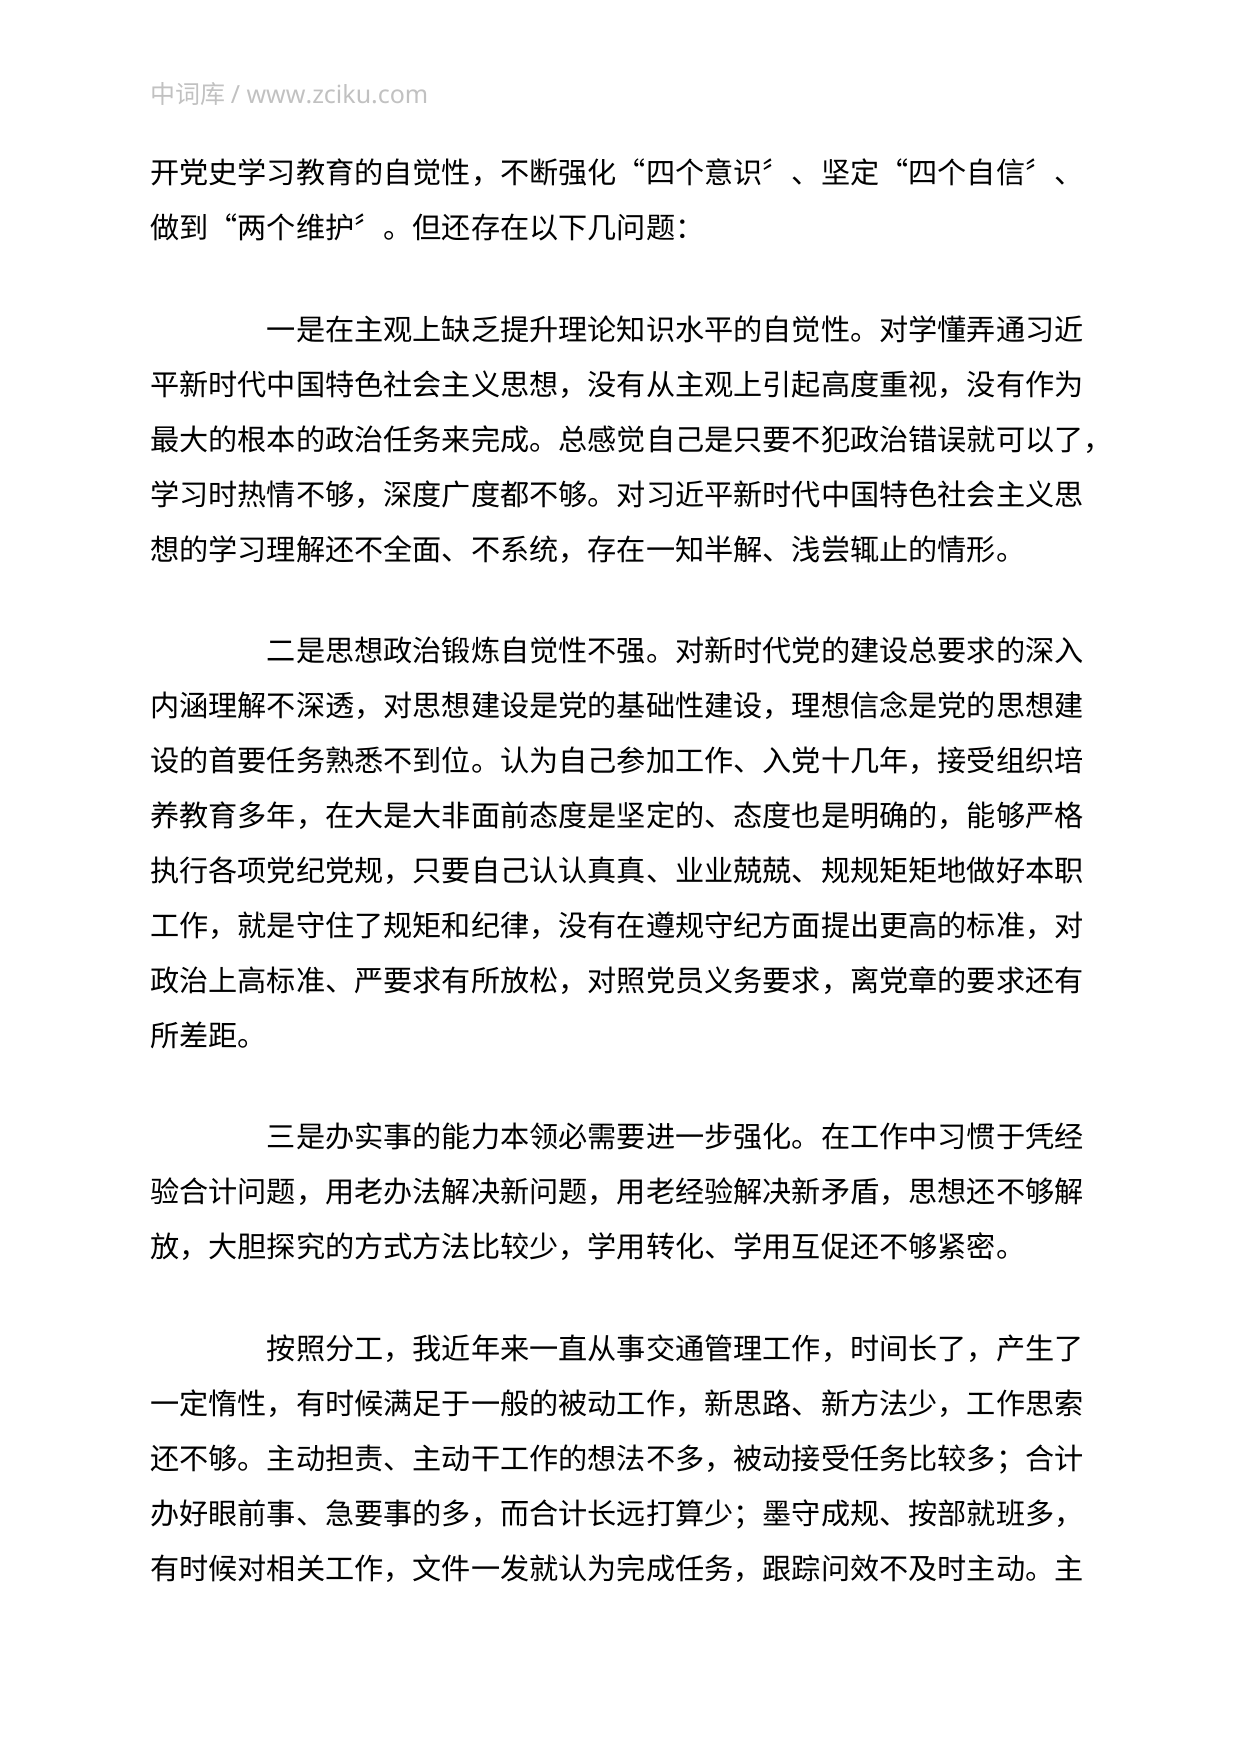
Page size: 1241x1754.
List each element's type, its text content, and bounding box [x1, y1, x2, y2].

text 三是办实事的能力本领必需要进一步强化。在工作中习惯于凭经验合计问题，用老办法解决新问题，用老经验解决新矛盾，思想还不够解放，大胆探究的方式方法比较少，学用转化、学用互促还不够紧密。 [150, 1114, 1090, 1266]
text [150, 1326, 1090, 1587]
text 二是思想政治锻炼自觉性不强。对新时代党的建设总要求的深入内涵理解不深透，对思想建设是党的基础性建设，理想信念是党的思想建设的首要任务熟悉不到位。认为自己参加工作、入党十几年，接受组织培养教育多年，在大是大非面前态度是坚定的、态度也是明确的，能够严格执行各项党纪党规，只要自己认认真真、业业兢兢、规规矩矩地做好本职工作，就是守住了规矩和纪律，没有在遵规守纪方面提出更高的标准，对政治上高标准、严要求有所放松，对照党员义务要求，离党章的要求还有所差距。 [150, 628, 1090, 1054]
text 一是在主观上缺乏提升理论知识水平的自觉性。对学懂弄通习近平新时代中国特色社会主义思想，没有从主观上引起高度重视，没有作为最大的根本的政治任务来完成。总感觉自己是只要不犯政治错误就可以了，学习时热情不够，深度广度都不够。对习近平新时代中国特色社会主义思想的学习理解还不全面、不系统，存在一知半解、浅尝辄止的情形。 [150, 307, 1090, 568]
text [150, 150, 1090, 247]
